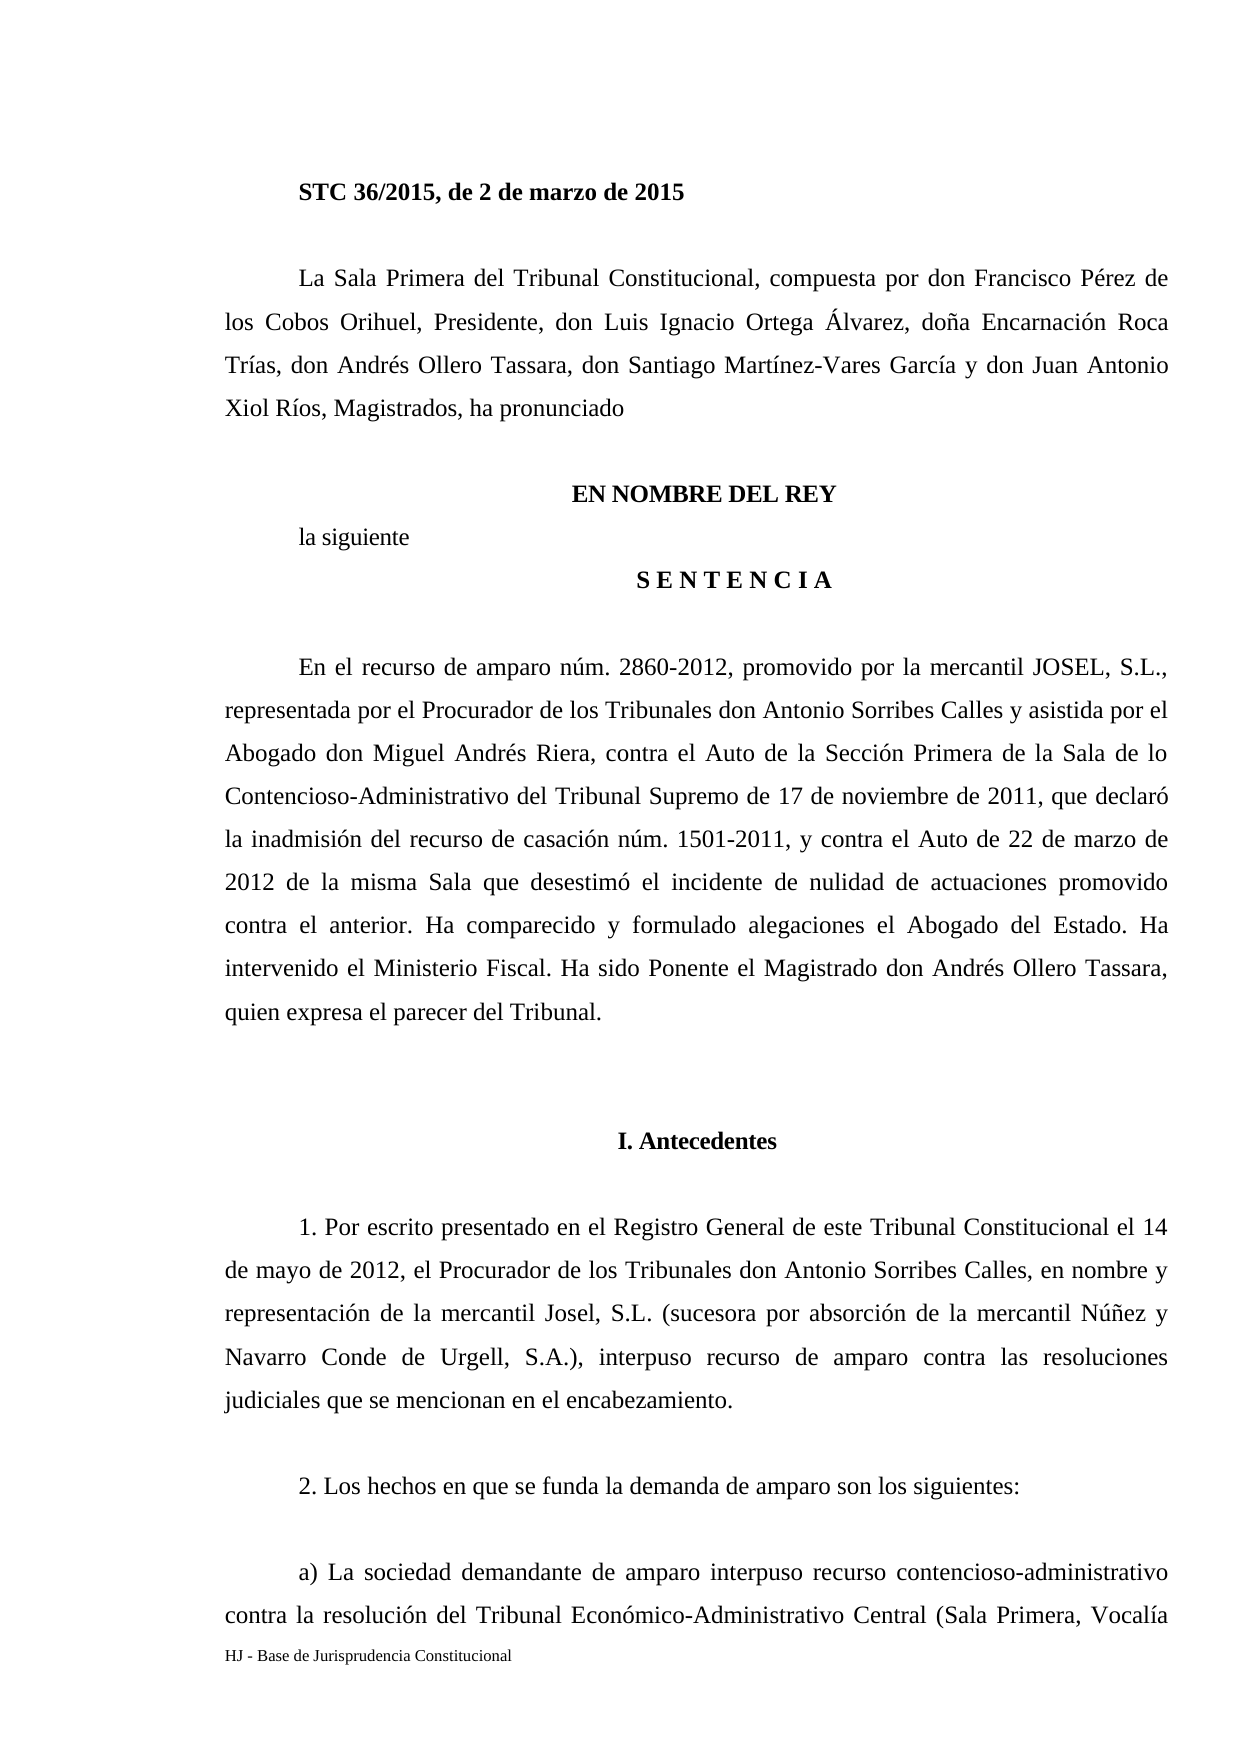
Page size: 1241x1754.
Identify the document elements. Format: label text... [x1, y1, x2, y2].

text En el recurso de amparo núm. 2860-2012, promovido por la mercantil JOSEL, S.L., representada por el Procurador de los Tribunales don Antonio Sorribes Calles y asistida por el Abogado don Miguel Andrés Riera, contra el Auto de la Sección Primera de la Sala de lo Contencioso-Administrativo del Tribunal Supremo de 17 de noviembre de 2011, que declaró la inadmisión del recurso de casación núm. 1501-2011, y contra el Auto de 22 de marzo de 2012 de la misma Sala que desestimó el incidente de nulidad de actuaciones promovido contra el anterior. Ha comparecido y formulado alegaciones el Abogado del Estado. Ha intervenido el Ministerio Fiscal. Ha sido Ponente el Magistrado don Andrés Ollero Tassara, quien expresa el parecer del Tribunal. [224, 652, 1169, 1025]
text 2. Los hechos en que se funda la demanda de amparo son los siguientes: [224, 1471, 1169, 1500]
text 1. Por escrito presentado en el Registro General de este Tribunal Constitucional el 14 de mayo de 2012, el Procurador de los Tribunales don Antonio Sorribes Calles, en nombre y representación de la mercantil Josel, S.L. (sucesora por absorción de la mercantil Núñez y Navarro Conde de Urgell, S.A.), interpuso recurso de amparo contra las resoluciones judiciales que se mencionan en el encabezamiento. [224, 1212, 1169, 1413]
text EN NOMBRE DEL REY [224, 479, 1110, 508]
text La Sala Primera del Tribunal Constitucional, compuesta por don Francisco Pérez de los Cobos Orihuel, Presidente, don Luis Ignacio Ortega Álvarez, doña Encarnación Roca Trías, don Andrés Ollero Tassara, don Santiago Martínez-Vares García y don Juan Antonio Xiol Ríos, Magistrados, ha pronunciado [224, 263, 1169, 422]
text I. Antecedentes [224, 1126, 1169, 1155]
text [224, 1557, 1169, 1629]
text STC 36/2015, de 2 de marzo de 2015 [224, 177, 1169, 206]
text la siguiente [224, 522, 1110, 551]
text S E N T E N C I A [224, 565, 1169, 594]
